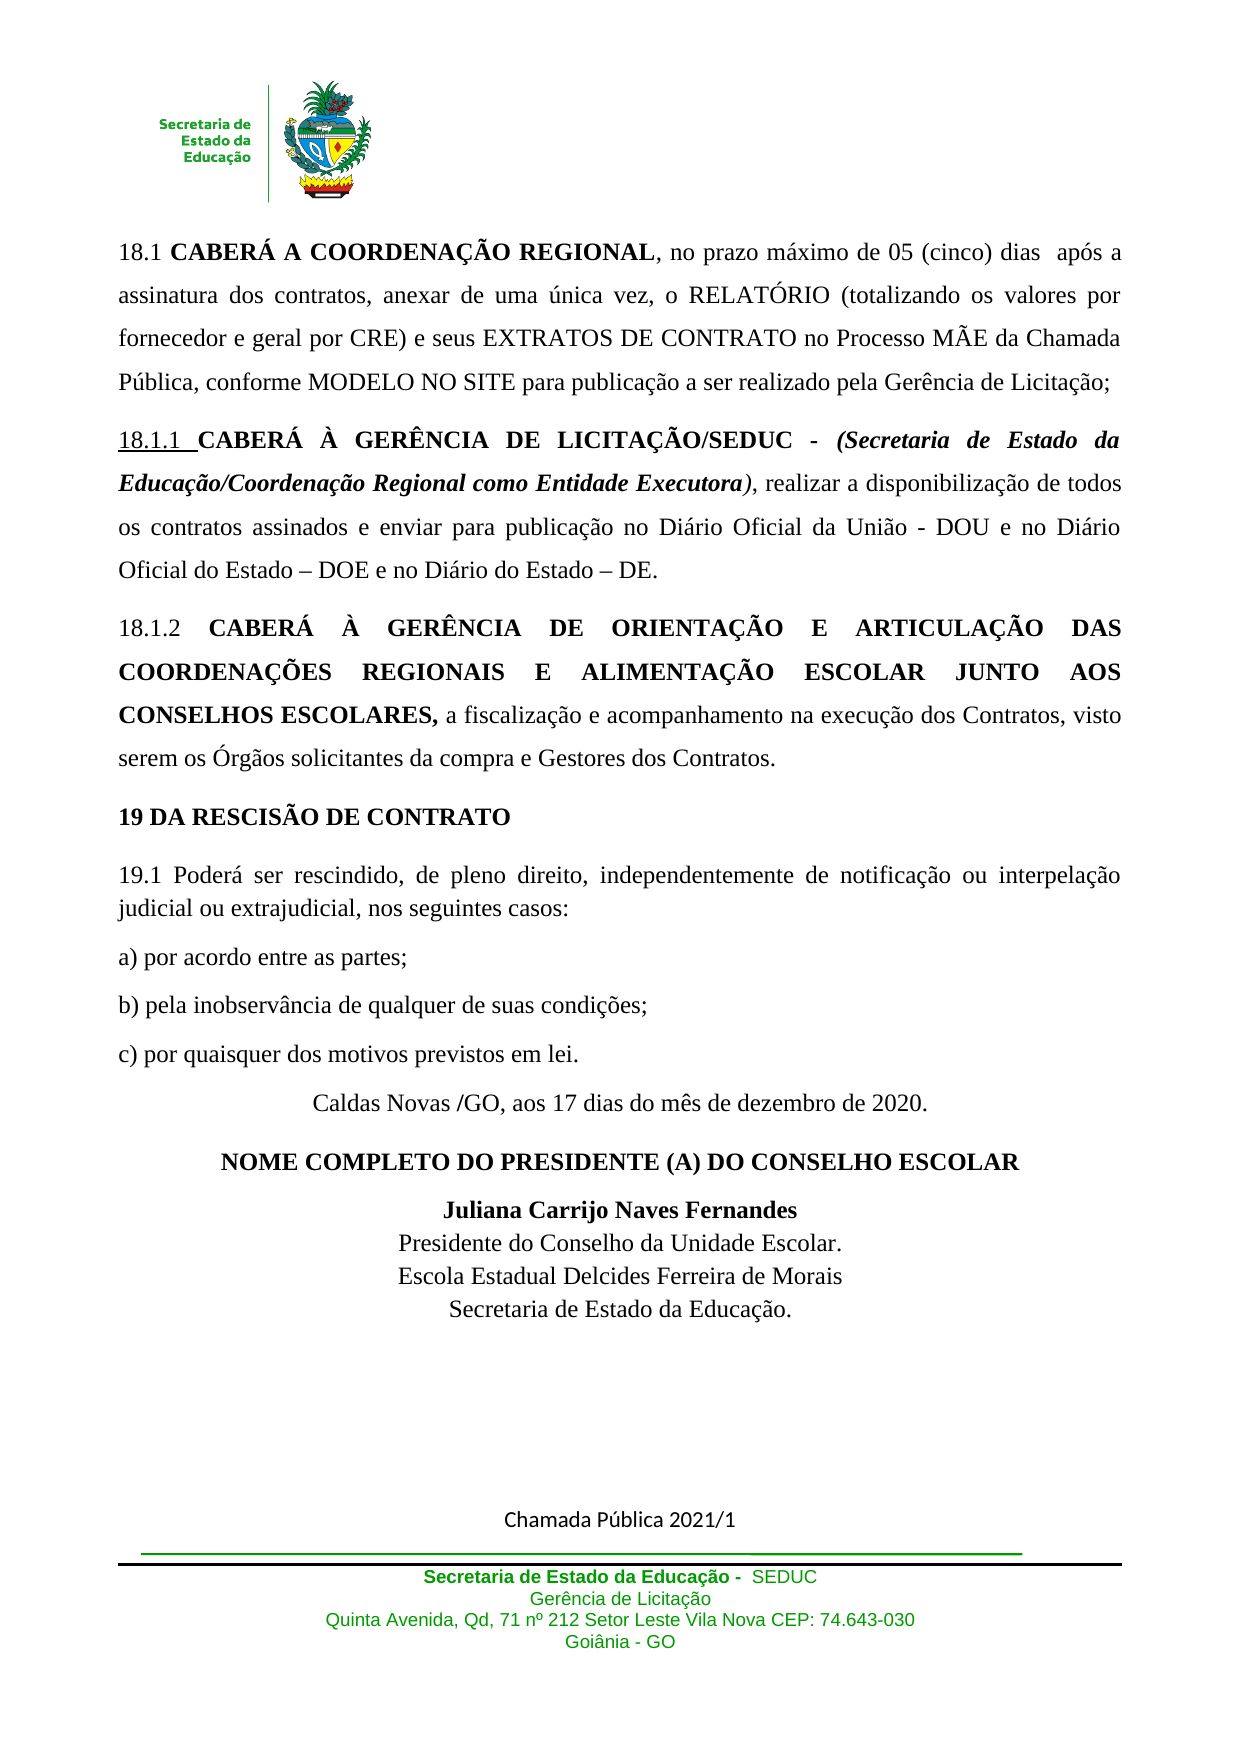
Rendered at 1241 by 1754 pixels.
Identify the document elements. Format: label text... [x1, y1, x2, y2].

text 19 DA RESCISÃO DE CONTRATO [118, 802, 1122, 830]
text Secretaria de Estado da Educação. [118, 1294, 1122, 1323]
text 19.1 Poderá ser rescindido, de pleno direito, independentemente de notificação ou interpelação judicial ou extrajudicial, nos seguintes casos: [118, 860, 1122, 922]
text Juliana Carrijo Naves Fernandes [118, 1195, 1122, 1224]
text Presidente do Conselho da Unidade Escolar. [118, 1228, 1122, 1257]
picture [118, 73, 412, 210]
text b) pela inobservância de qualquer de suas condições; [118, 991, 1122, 1019]
text 18.1.1 CABERÁ À GERÊNCIA DE LICITAÇÃO/SEDUC - (Secretaria de Estado da Educação/Coordenação Regional como Entidade Executora), realizar a disponibilização de todos os contratos assinados e enviar para publicação no Diário Oficial da União - DOU e no Diário Oficial do Estado – DOE e no Diário do Estado – DE. [118, 425, 1122, 583]
text a) por acordo entre as partes; [118, 942, 1122, 971]
text 18.1 CABERÁ A COORDENAÇÃO REGIONAL, no prazo máximo de 05 (cinco) dias após a assinatura dos contratos, anexar de uma única vez, o RELATÓRIO (totalizando os valores por fornecedor e geral por CRE) e seus EXTRATOS DE CONTRATO no Processo MÃE da Chamada Pública, conforme MODELO NO SITE para publicação a ser realizado pela Gerência de Licitação; [118, 237, 1122, 395]
text Caldas Novas /GO, aos 17 dias do mês de dezembro de 2020. [118, 1088, 1122, 1117]
text NOME COMPLETO DO PRESIDENTE (A) DO CONSELHO ESCOLAR [118, 1147, 1122, 1175]
text Escola Estadual Delcides Ferreira de Morais [118, 1261, 1122, 1290]
text 18.1.2 CABERÁ À GERÊNCIA DE ORIENTAÇÃO E ARTICULAÇÃO DAS COORDENAÇÕES REGIONAIS E ALIMENTAÇÃO ESCOLAR JUNTO AOS CONSELHOS ESCOLARES, a fiscalização e acompanhamento na execução dos Contratos, visto serem os Órgãos solicitantes da compra e Gestores dos Contratos. [118, 613, 1122, 772]
text c) por quaisquer dos motivos previstos em lei. [118, 1039, 1122, 1068]
